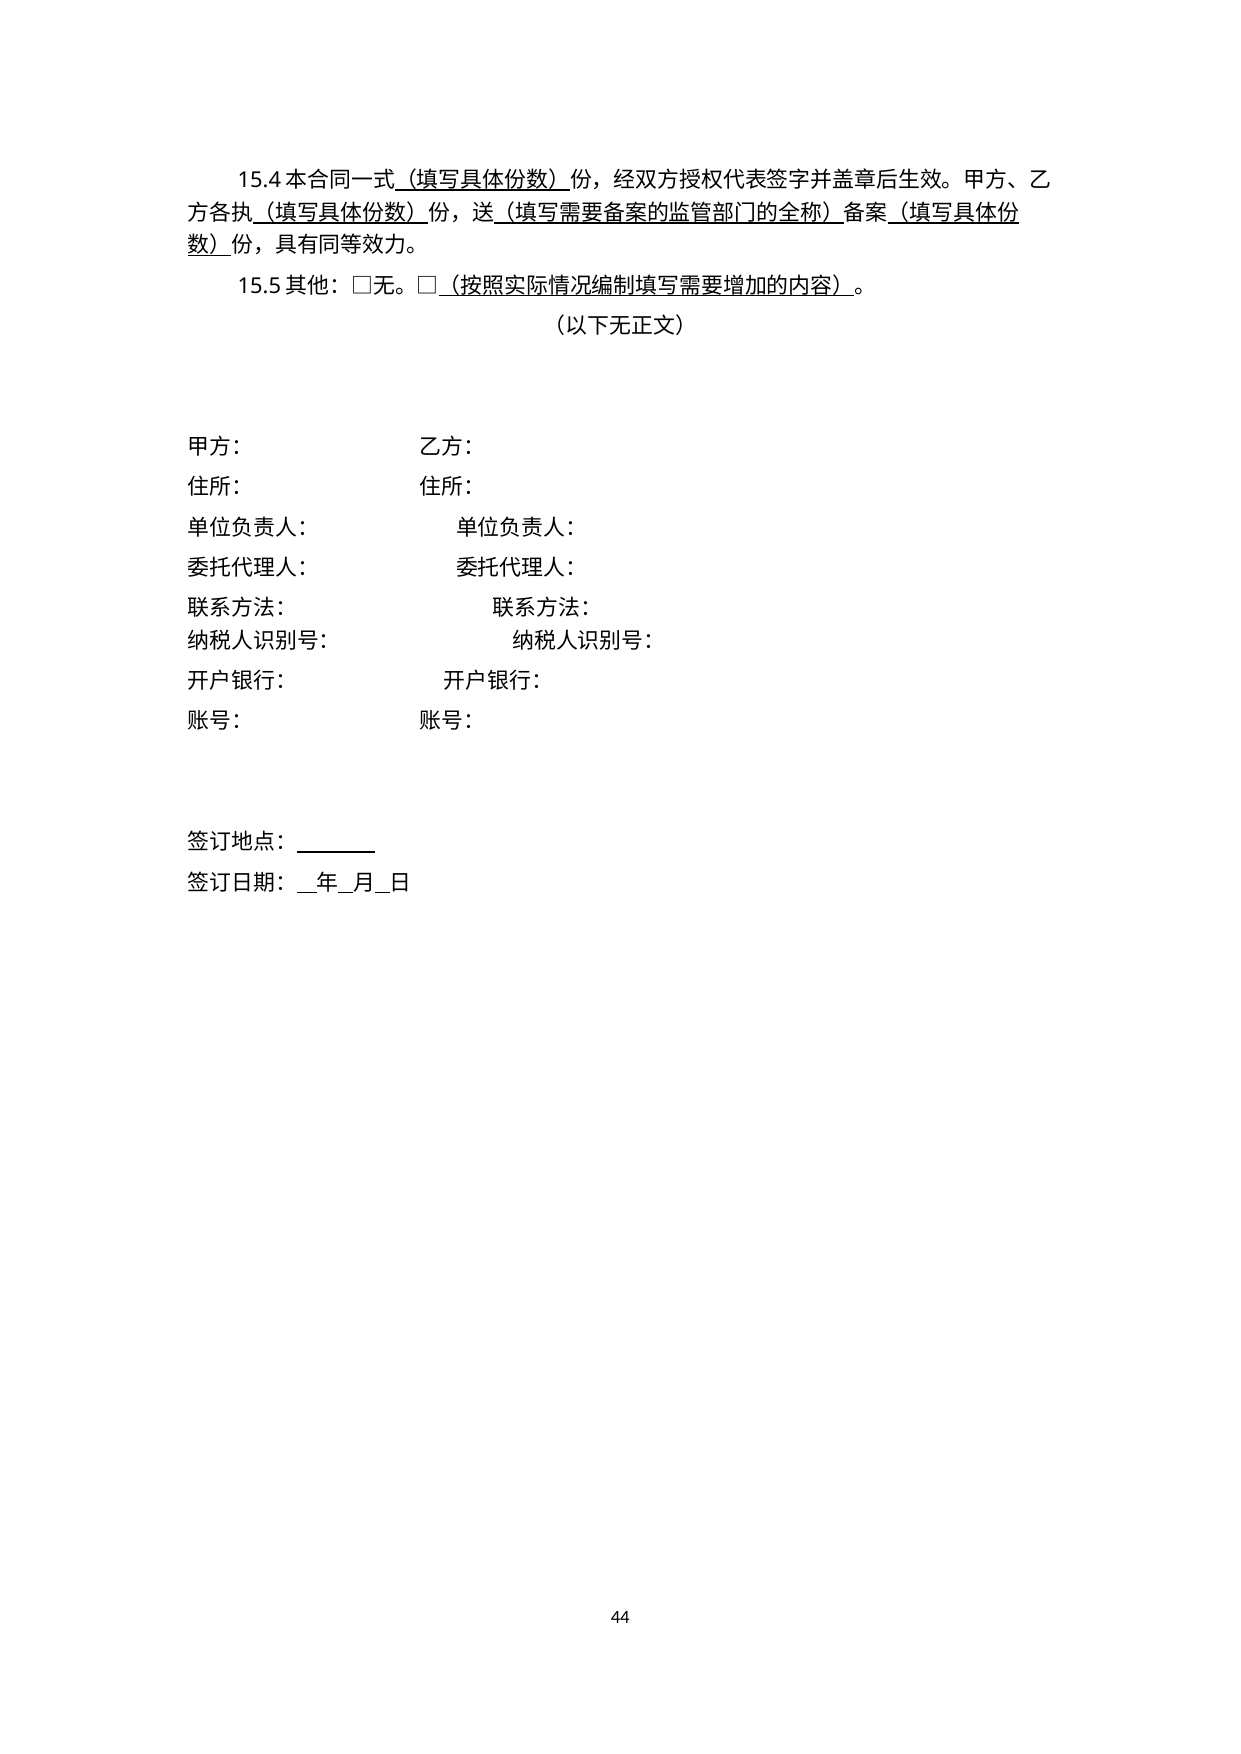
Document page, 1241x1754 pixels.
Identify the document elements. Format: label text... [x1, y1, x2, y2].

text 签订地点： [187, 824, 1053, 856]
text 账号： 账号： [187, 703, 1053, 735]
text 签订日期： 年 月 日 [187, 864, 1053, 897]
text 15.5其他：□无。□（按照实际情况编制填写需要增加的内容）。 [187, 267, 1053, 300]
text 开户银行： 开户银行： [187, 663, 1053, 695]
text 联系方法： 联系方法： 纳税人识别号： 纳税人识别号： [187, 590, 1053, 655]
text 住所： 住所： [187, 469, 1053, 501]
text 15.4本合同一式（填写具体份数）份，经双方授权代表签字并盖章后生效。甲方、乙方各执（填写具体份数）份，送（填写需要备案的监管部门的全称）备案（填写具体份数）份，具有同等效力。 [187, 162, 1053, 259]
text （以下无正文） [187, 308, 1053, 340]
text 单位负责人： 单位负责人： [187, 509, 1053, 542]
text 甲方： 乙方： [187, 428, 1053, 461]
text 委托代理人： 委托代理人： [187, 549, 1053, 582]
